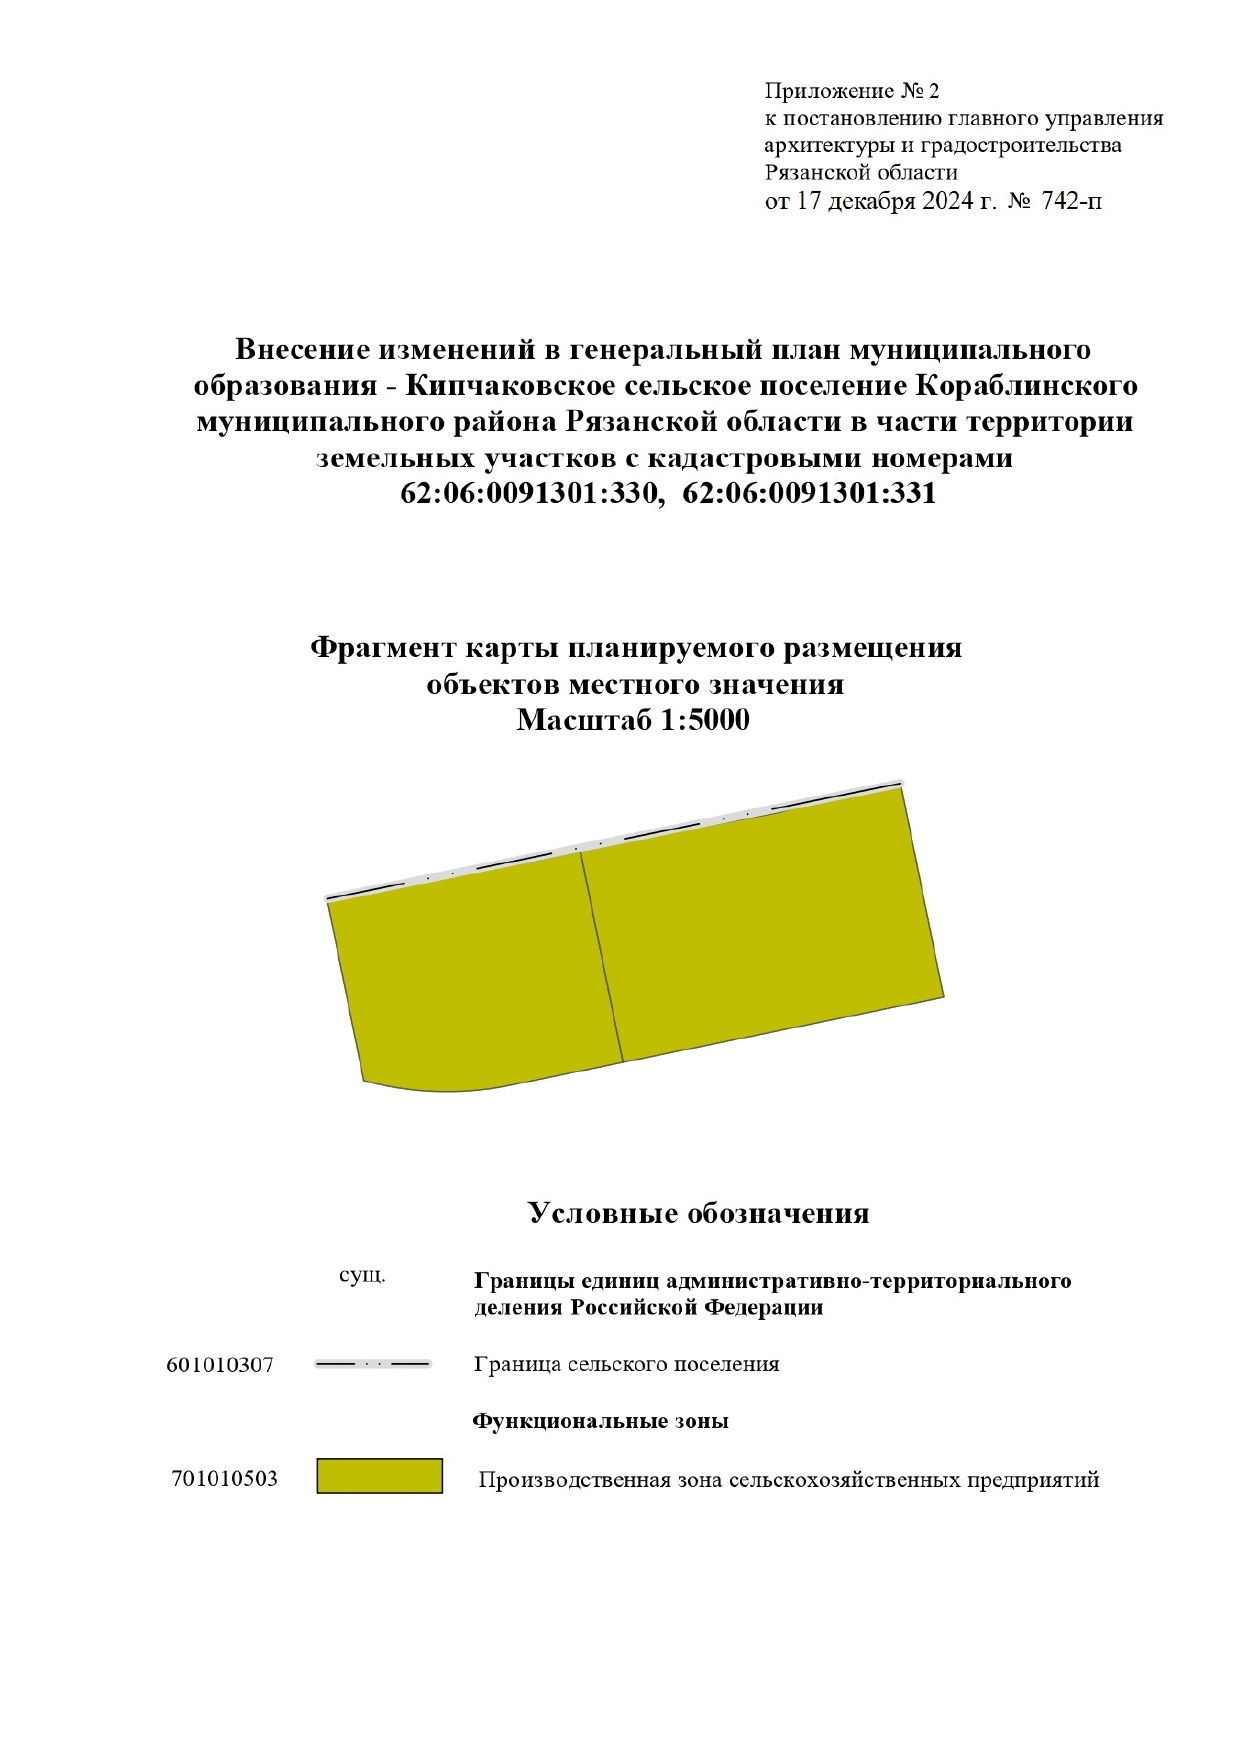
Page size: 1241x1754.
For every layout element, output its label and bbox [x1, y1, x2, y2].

picture [73, 58, 1210, 1667]
